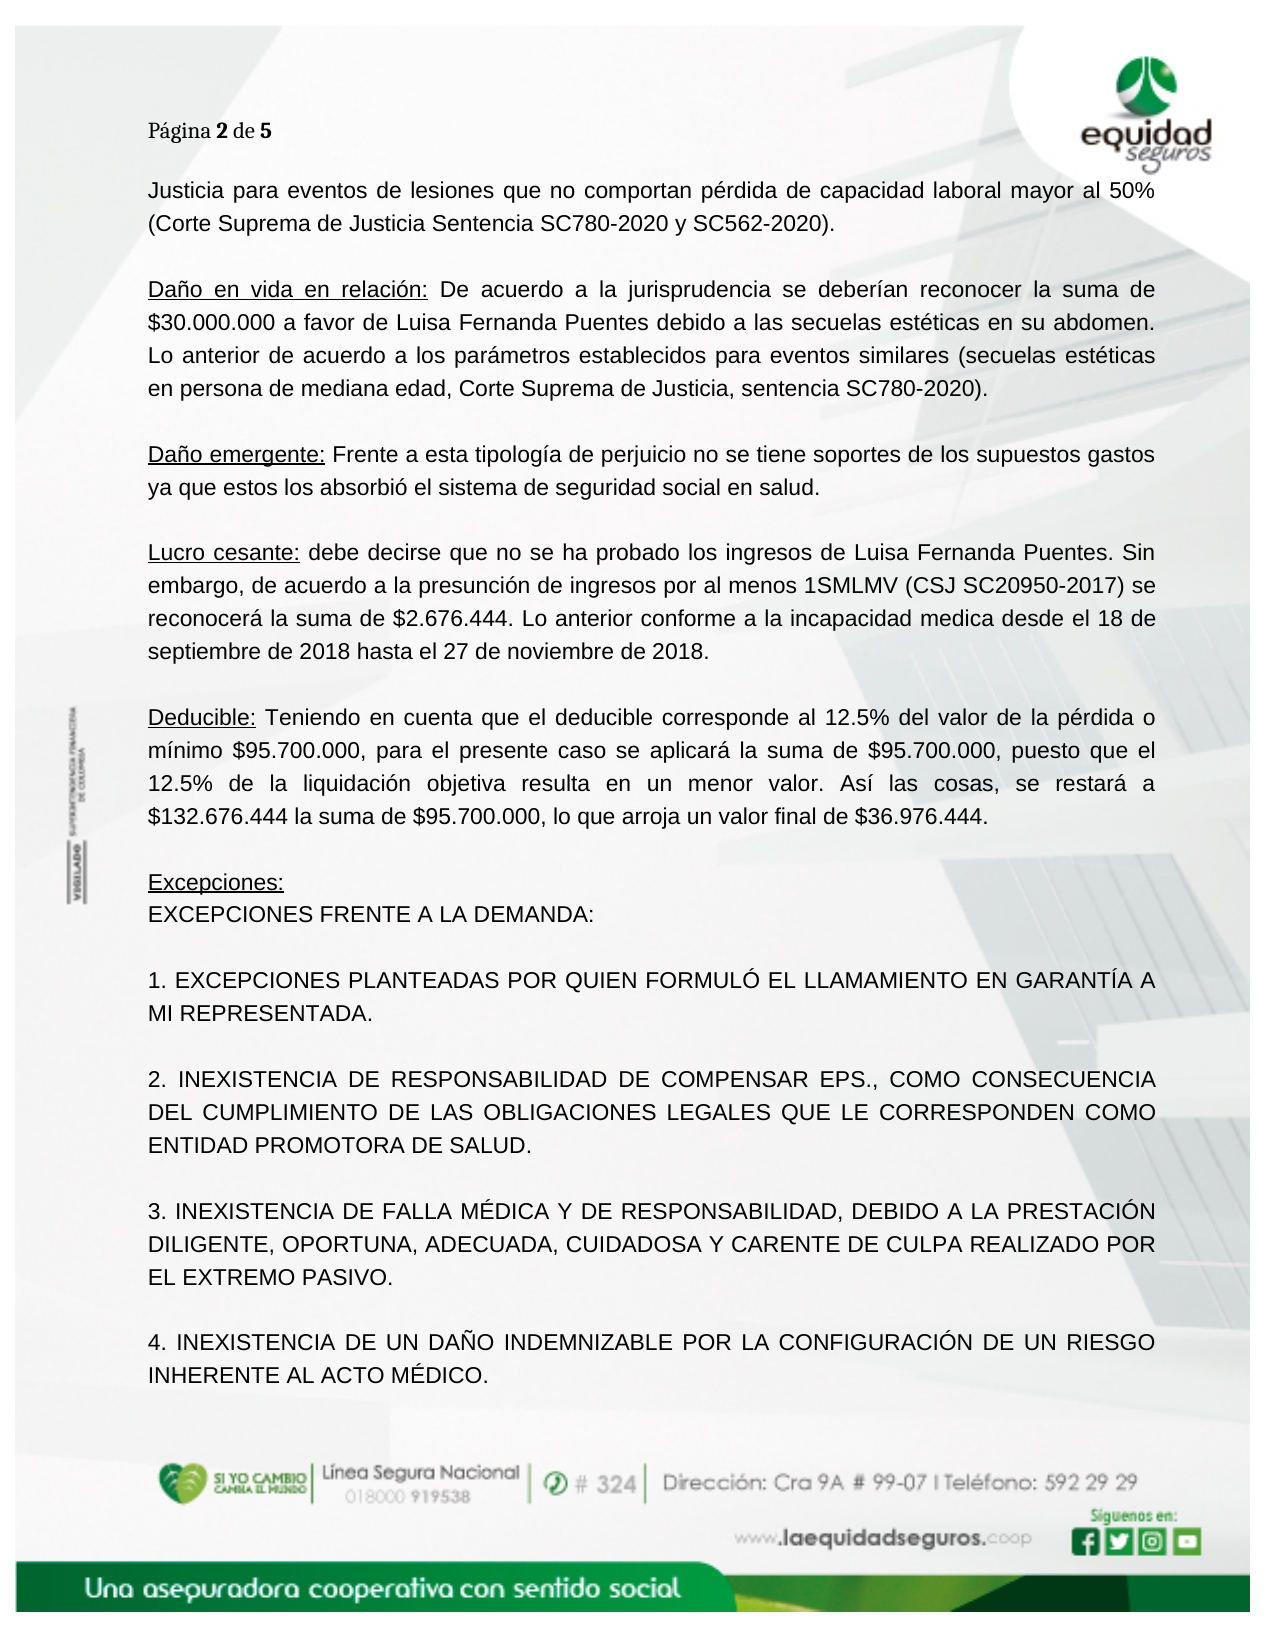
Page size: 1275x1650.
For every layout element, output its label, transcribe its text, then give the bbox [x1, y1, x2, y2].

text Excepciones: [148, 868, 1157, 895]
text 4. INEXISTENCIA DE UN DAÑO INDEMNIZABLE POR LA CONFIGURACIÓN DE UN RIESGO INHERENTE AL ACTO MÉDICO. [148, 1329, 1157, 1388]
text Deducible: Teniendo en cuenta que el deducible corresponde al 12.5% del valor de la pérdida o mínimo $95.700.000, para el presente caso se aplicará la suma de $95.700.000, puesto que el 12.5% de la liquidación objetiva resulta en un menor valor. Así las cosas, se restará a $132.676.444 la suma de $95.700.000, lo que arroja un valor final de $36.976.444. [148, 704, 1157, 829]
text 2. INEXISTENCIA DE RESPONSABILIDAD DE COMPENSAR EPS., COMO CONSECUENCIA DEL CUMPLIMIENTO DE LAS OBLIGACIONES LEGALES QUE LE CORRESPONDEN COMO ENTIDAD PROMOTORA DE SALUD. [148, 1066, 1157, 1158]
text Daño emergente: Frente a esta tipología de perjuicio no se tiene soportes de los supuestos gastos ya que estos los absorbió el sistema de seguridad social en salud. [148, 441, 1157, 500]
text Lucro cesante: debe decirse que no se ha probado los ingresos de Luisa Fernanda Puentes. Sin embargo, de acuerdo a la presunción de ingresos por al menos 1SMLMV (CSJ SC20950-2017) se reconocerá la suma de $2.676.444. Lo anterior conforme a la incapacidad medica desde el 18 de septiembre de 2018 hasta el 27 de noviembre de 2018. [148, 539, 1157, 664]
text Daño en vida en relación: De acuerdo a la jurisprudencia se deberían reconocer la suma de $30.000.000 a favor de Luisa Fernanda Puentes debido a las secuelas estéticas en su abdomen. Lo anterior de acuerdo a los parámetros establecidos para eventos similares (secuelas estéticas en persona de mediana edad, Corte Suprema de Justicia, sentencia SC780-2020). [148, 276, 1157, 401]
text 1. EXCEPCIONES PLANTEADAS POR QUIEN FORMULÓ EL LLAMAMIENTO EN GARANTÍA A MI REPRESENTADA. [148, 967, 1157, 1026]
picture [15, 25, 1250, 1612]
text EXCEPCIONES FRENTE A LA DEMANDA: [148, 901, 1157, 928]
text Justicia para eventos de lesiones que no comportan pérdida de capacidad laboral mayor al 50% (Corte Suprema de Justicia Sentencia SC780-2020 y SC562-2020). [148, 177, 1157, 236]
text 3. INEXISTENCIA DE FALLA MÉDICA Y DE RESPONSABILIDAD, DEBIDO A LA PRESTACIÓN DILIGENTE, OPORTUNA, ADECUADA, CUIDADOSA Y CARENTE DE CULPA REALIZADO POR EL EXTREMO PASIVO. [148, 1198, 1157, 1290]
